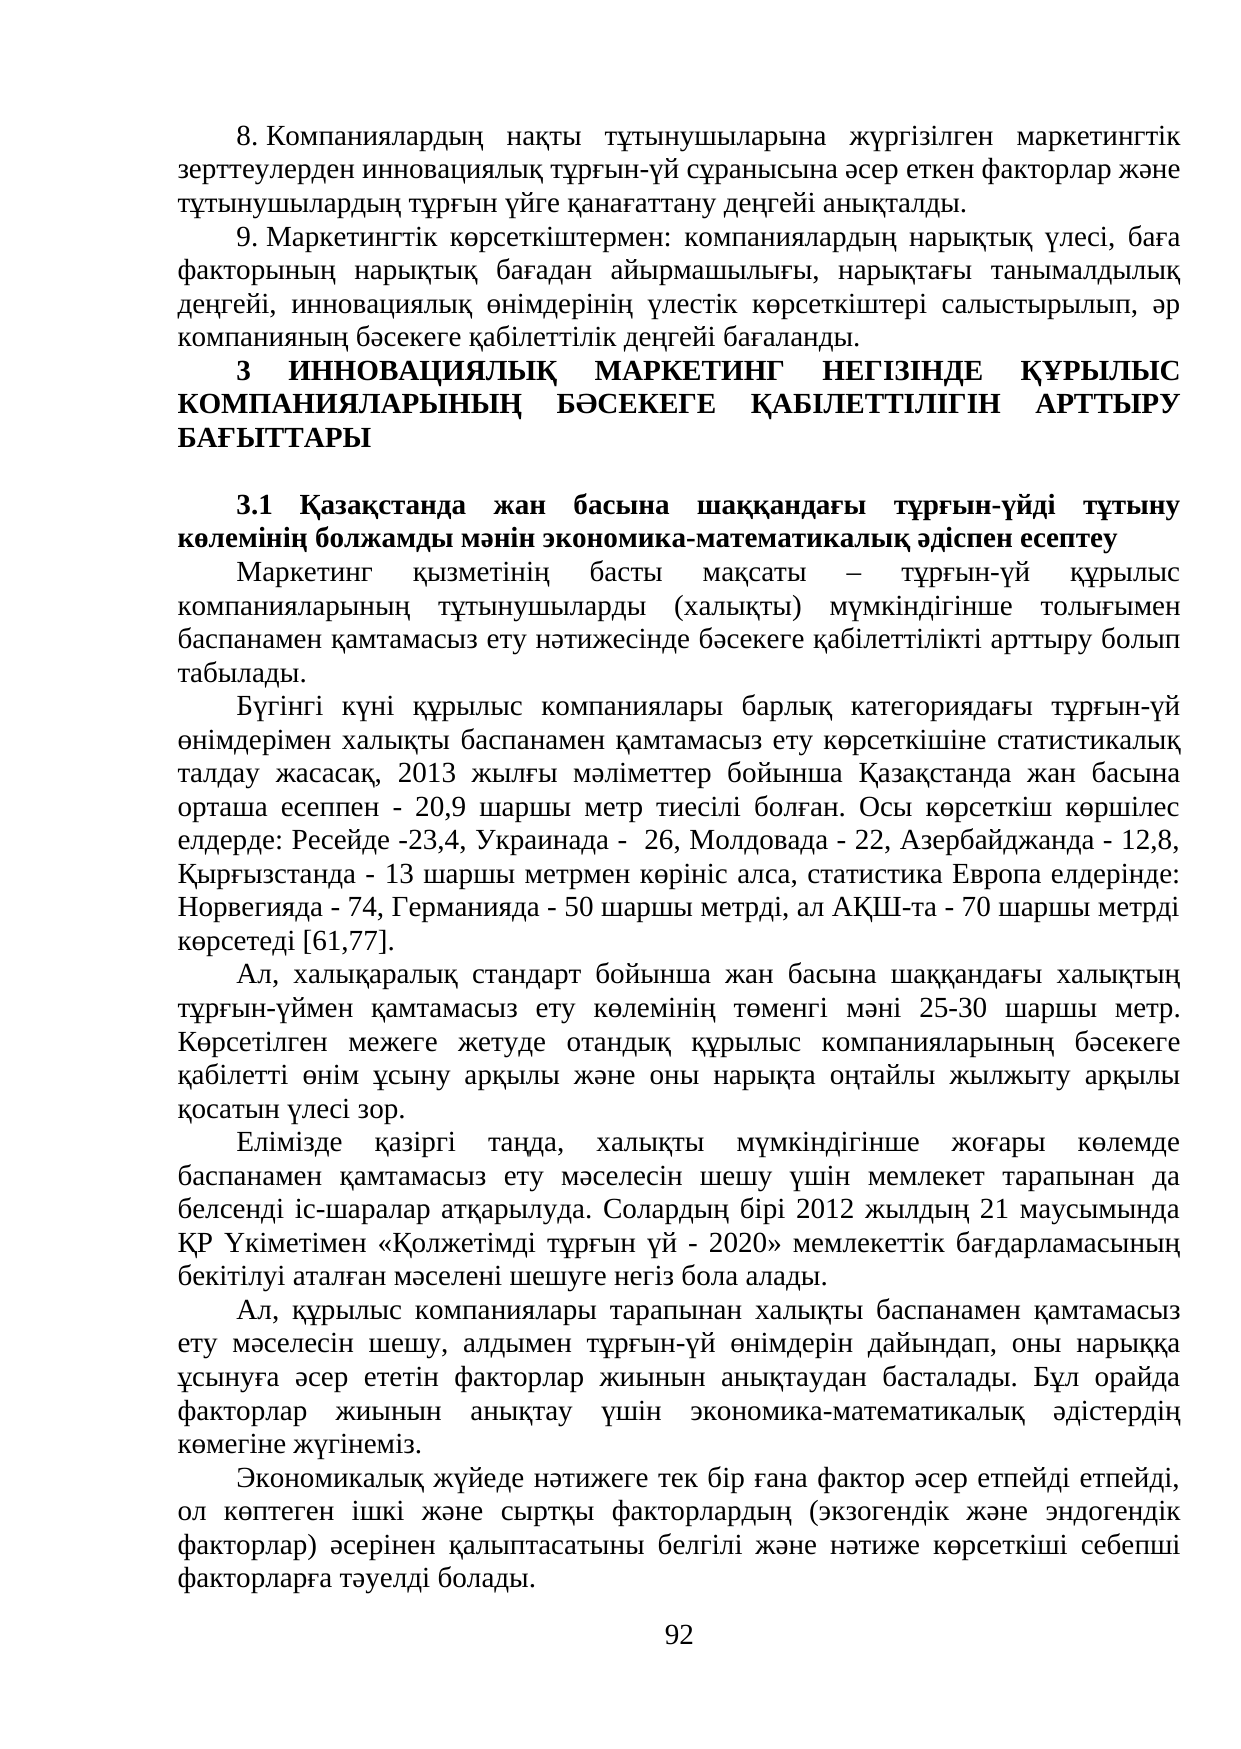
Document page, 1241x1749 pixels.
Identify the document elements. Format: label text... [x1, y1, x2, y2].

list Компаниялардың нақты тұтынушыларына жүргізілген маркетингтік зерттеулерден инновациялық тұрғын-үй сұранысына әсер еткен факторлар және тұтынушылардың тұрғын үйге қанағаттану деңгейі анықталды. [177, 118, 1181, 219]
list Маркетинг қызметінің басты мақсаты – тұрғын-үй құрылыс компанияларының тұтынушыларды (халықты) мүмкіндігінше толығымен баспанамен қамтамасыз ету нәтижесінде бәсекеге қабілеттілікті арттыру болып табылады. [177, 554, 1181, 688]
text Ал, құрылыс компаниялары тарапынан халықты баспанамен қамтамасыз ету мәселесін шешу, алдымен тұрғын-үй өнімдерін дайындап, оны нарыққа ұсынуға әсер ететін факторлар жиынын анықтаудан басталады. Бұл орайда факторлар жиынын анықтау үшін экономика-математикалық әдістердің көмегіне жүгінеміз. [177, 1292, 1181, 1460]
text Экономикалық жүйеде нәтижеге тек бір ғана фактор әсер етпейді етпейді, ол көптеген ішкі және сыртқы факторлардың (экзогендік және эндогендік факторлар) әсерінен қалыптасатыны белгілі және нәтиже көрсеткіші себепші факторларға тәуелді болады. [177, 1460, 1181, 1594]
list Ал, халықаралық стандарт бойынша жан басына шаққандағы халықтың тұрғын-үймен қамтамасыз ету көлемінің төменгі мәні 25-30 шаршы метр. Көрсетілген межеге жетуде отандық құрылыс компанияларының бәсекеге қабілетті өнім ұсыну арқылы және оны нарықта оңтайлы жылжыту арқылы қосатын үлесі зор. [177, 957, 1181, 1124]
list Маркетингтік көрсеткіштермен: компаниялардың нарықтық үлесі, баға факторының нарықтық бағадан айырмашылығы, нарықтағы танымалдылық деңгейі, инновациялық өнімдерінің үлестік көрсеткіштері салыстырылып, әр компанияның бәсекеге қабілеттілік деңгейі бағаланды. [177, 219, 1181, 353]
list Бүгінгі күні құрылыс компаниялары барлық категориядағы тұрғын-үй өнімдерімен халықты баспанамен қамтамасыз ету көрсеткішіне статистикалық талдау жасасақ, 2013 жылғы мәліметтер бойынша Қазақстанда жан басына орташа есеппен - 20,9 шаршы метр тиесілі болған. Осы көрсеткіш көршілес елдерде: Ресейде -23,4, Украинада - 26, Молдовада - 22, Азербайджанда - 12,8, Қырғызстанда - 13 шаршы метрмен көрініс алса, статистика Европа елдерінде: Норвегияда - 74, Германияда - 50 шаршы метрді, ал АҚШ-та - 70 шаршы метрді көрсетеді [61,77]. [177, 688, 1181, 957]
list 3.1 Қазақстанда жан басына шаққандағы тұрғын-үйді тұтыну көлемінің болжамды мәнін экономика-математикалық әдіспен есептеу [177, 487, 1181, 554]
list Елімізде қазіргі таңда, халықты мүмкіндігінше жоғары көлемде баспанамен қамтамасыз ету мәселесін шешу үшін мемлекет тарапынан да белсенді іс-шаралар атқарылуда. Солардың бірі 2012 жылдың 21 маусымында ҚР Үкіметімен «Қолжетімді тұрғын үй - 2020» мемлекеттік бағдарламасының бекітілуі аталған мәселені шешуге негіз бола алады. [177, 1124, 1181, 1292]
list 3 ИННОВАЦИЯЛЫҚ МАРКЕТИНГ НЕГІЗІНДЕ ҚҰРЫЛЫС КОМПАНИЯЛАРЫНЫҢ БӘСЕКЕГЕ ҚАБІЛЕТТІЛІГІН АРТТЫРУ БАҒЫТТАРЫ [177, 353, 1181, 453]
